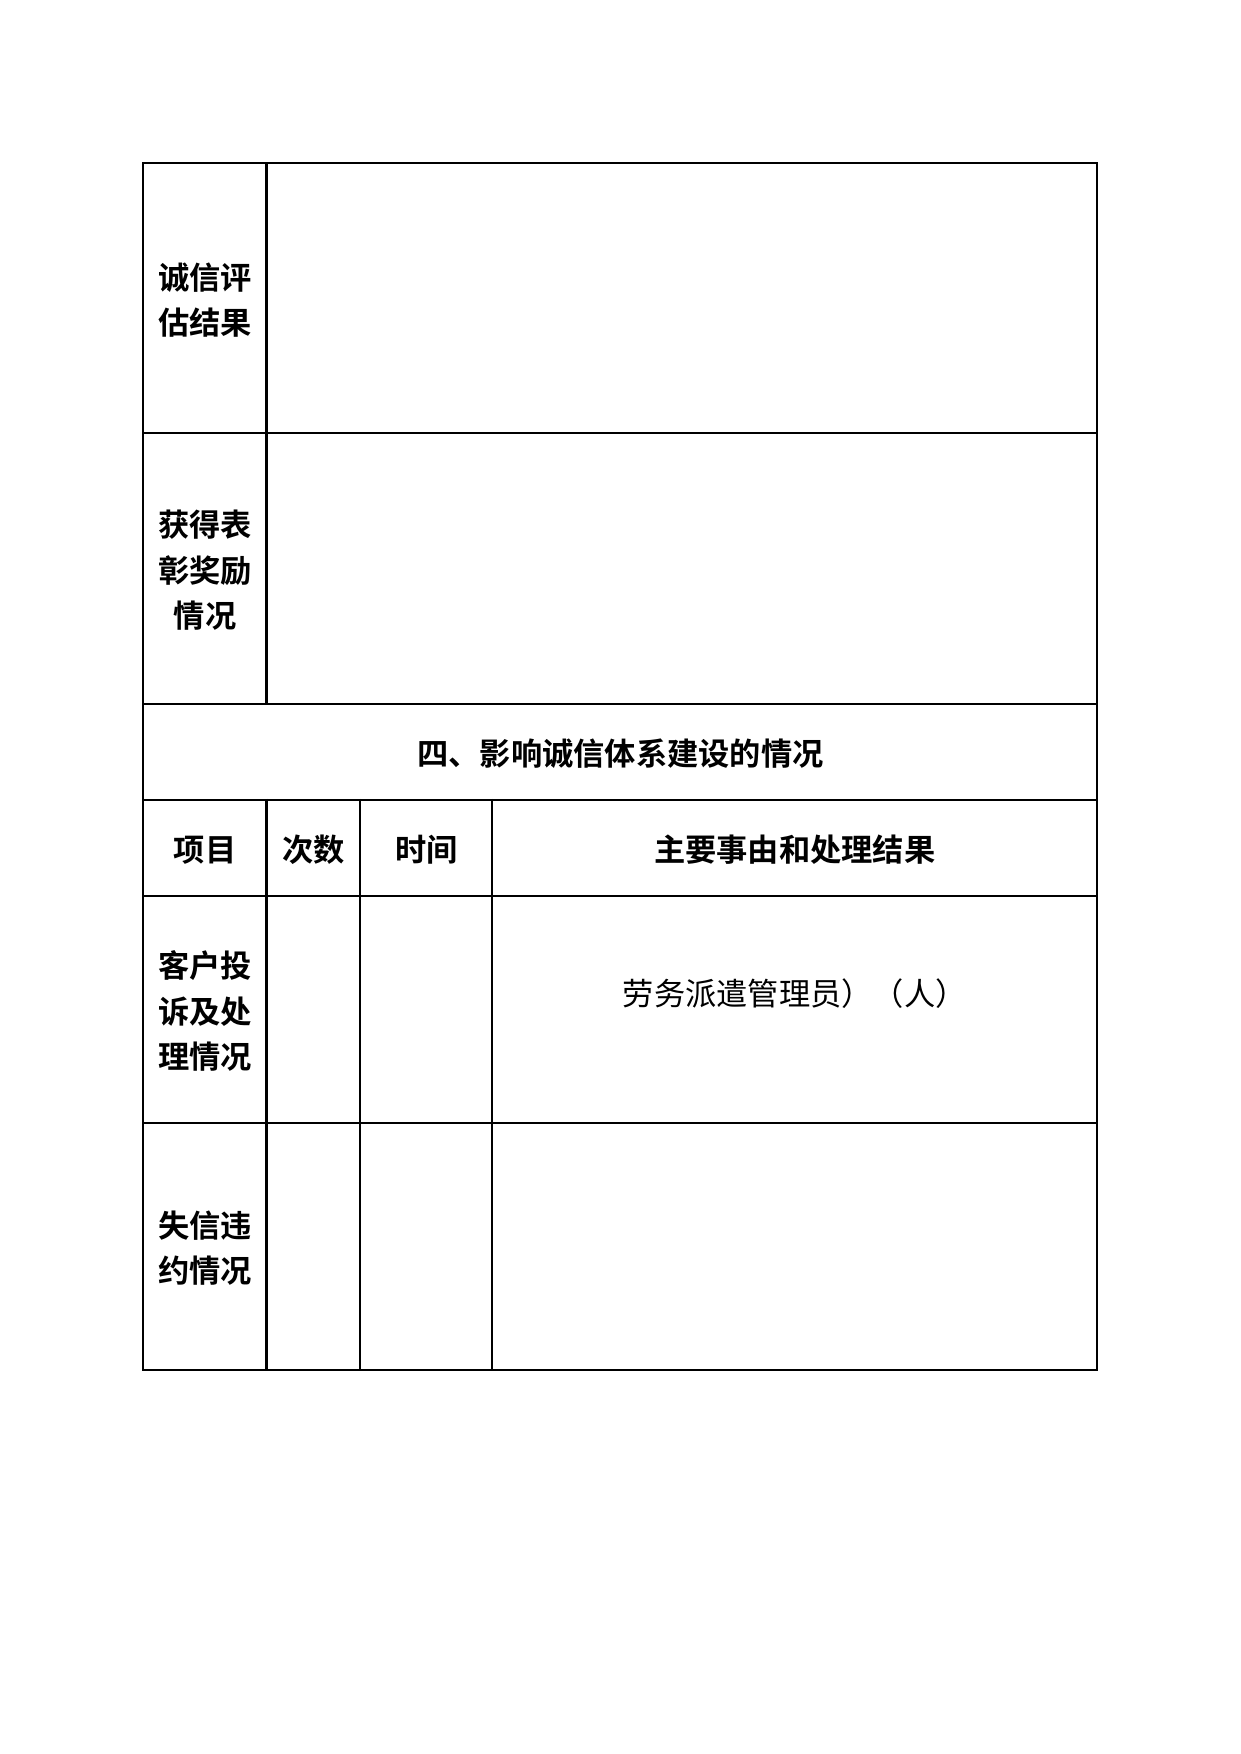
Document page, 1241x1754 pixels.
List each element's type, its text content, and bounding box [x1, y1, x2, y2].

table_cell [268, 164, 1096, 432]
table_cell 劳务派遣管理员）（人） [493, 897, 1096, 1122]
table_cell 失信违约情况 [144, 1124, 265, 1369]
table_cell [268, 434, 1096, 702]
table_cell 获得表彰奖励情况 [144, 434, 265, 702]
table_cell 诚信评估结果 [144, 164, 265, 432]
table_cell 时间 [361, 801, 491, 895]
table_cell [361, 897, 491, 1122]
table_cell 主要事由和处理结果 [493, 801, 1096, 895]
table_cell [268, 897, 359, 1122]
table_cell 四、影响诚信体系建设的情况 [144, 705, 1096, 799]
table_cell 次数 [268, 801, 359, 895]
table_cell [361, 1124, 491, 1369]
table_cell [268, 1124, 359, 1369]
table_cell 客户投诉及处理情况 [144, 897, 265, 1122]
table_cell [493, 1124, 1096, 1369]
table_cell 项目 [144, 801, 265, 895]
